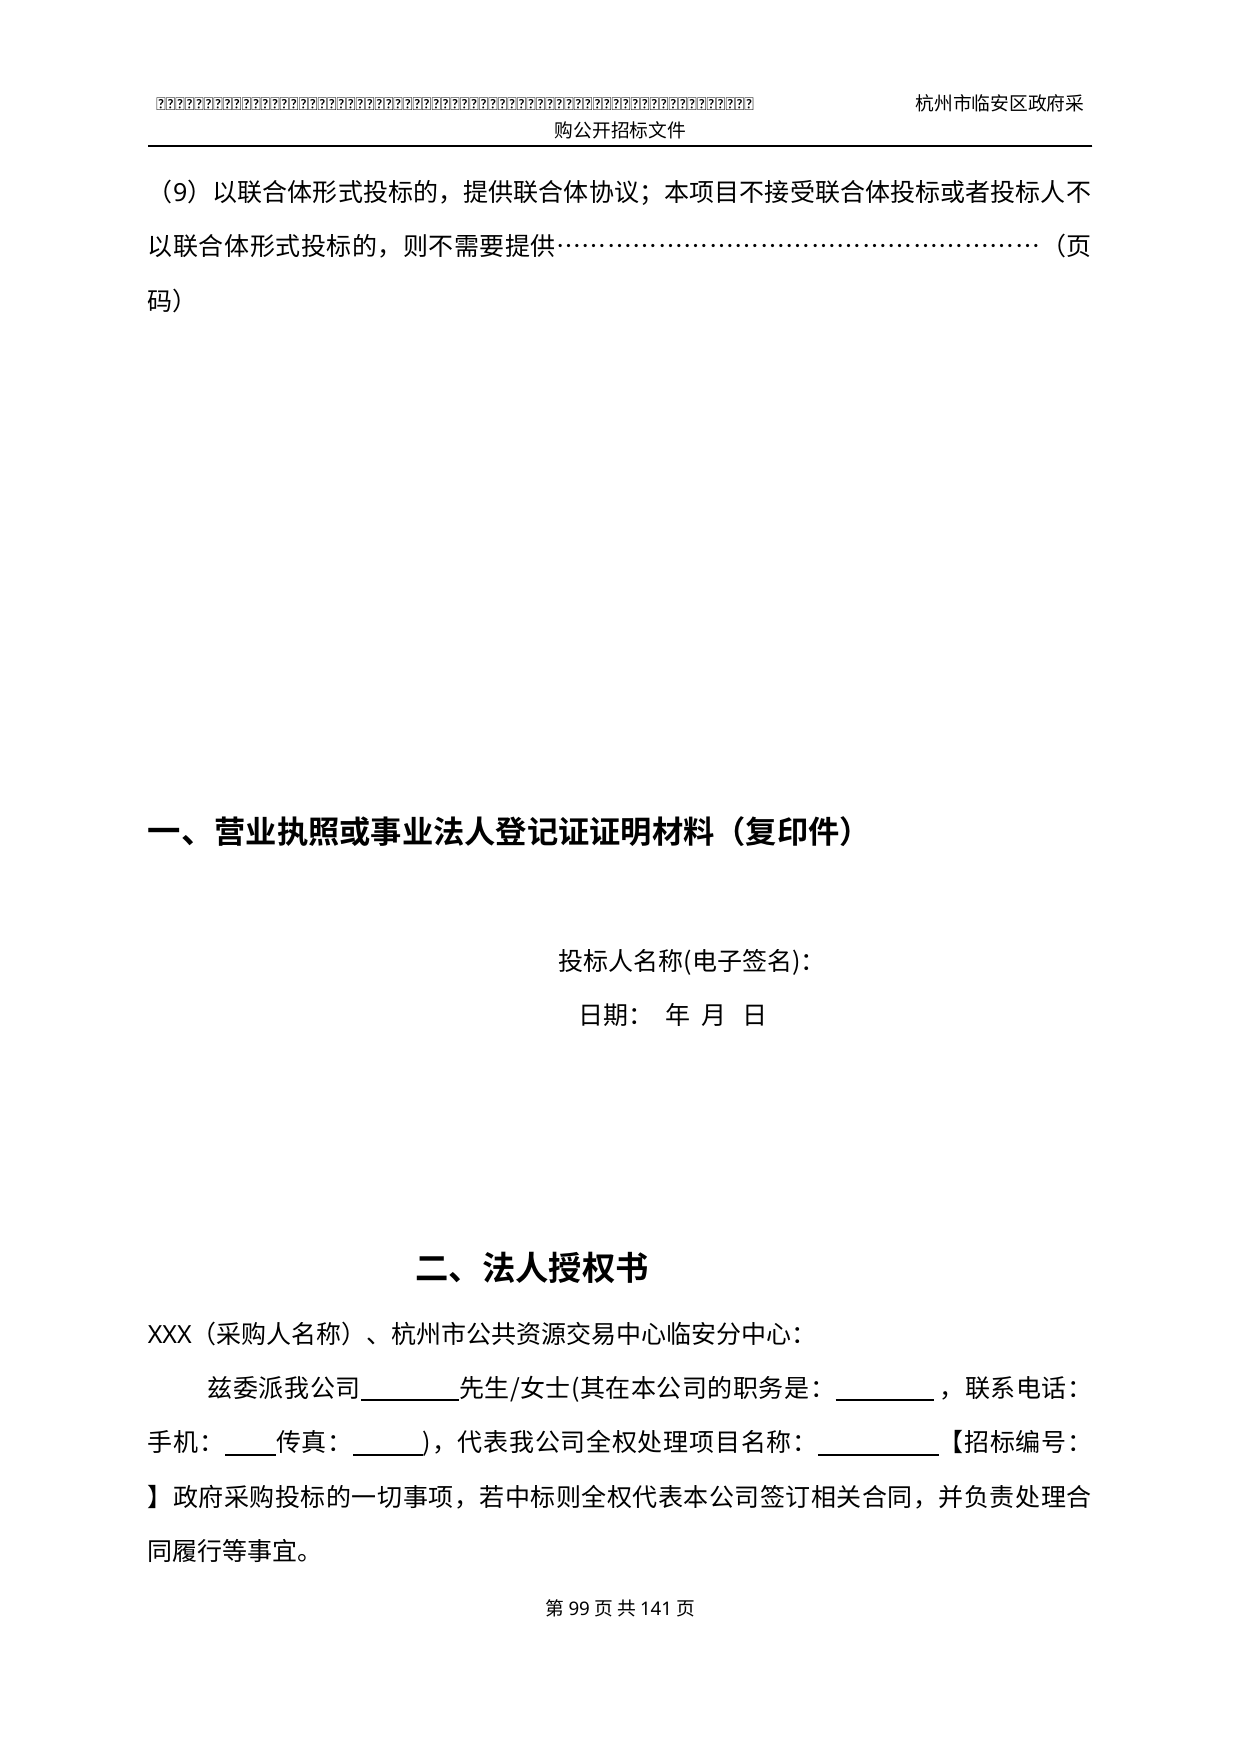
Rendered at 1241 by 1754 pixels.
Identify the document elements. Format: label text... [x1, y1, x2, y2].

text 兹委派我公司 先生/女士(其在本公司的职务是： ，联系电话： 手机： 传真： )，代表我公司全权处理项目名称： 【招标编号： 】政府采购投标的一切事项，若中标则全权代表本公司签订相关合同，并负责处理合同履行等事宜。 [148, 1368, 1092, 1568]
text （9）以联合体形式投标的，提供联合体协议；本项目不接受联合体投标或者投标人不以联合体形式投标的，则不需要提供…………………………………………………（页码） [148, 172, 1092, 317]
text 一、营业执照或事业法人登记证证明材料（复印件） [148, 805, 1092, 853]
text 日期： 年 月 日 [148, 996, 1092, 1032]
text 二、法人授权书 [148, 1242, 1092, 1290]
text XXX（采购人名称）、杭州市公共资源交易中心临安分中心： [148, 1314, 1092, 1350]
text 投标人名称(电子签名)： [148, 941, 1092, 978]
